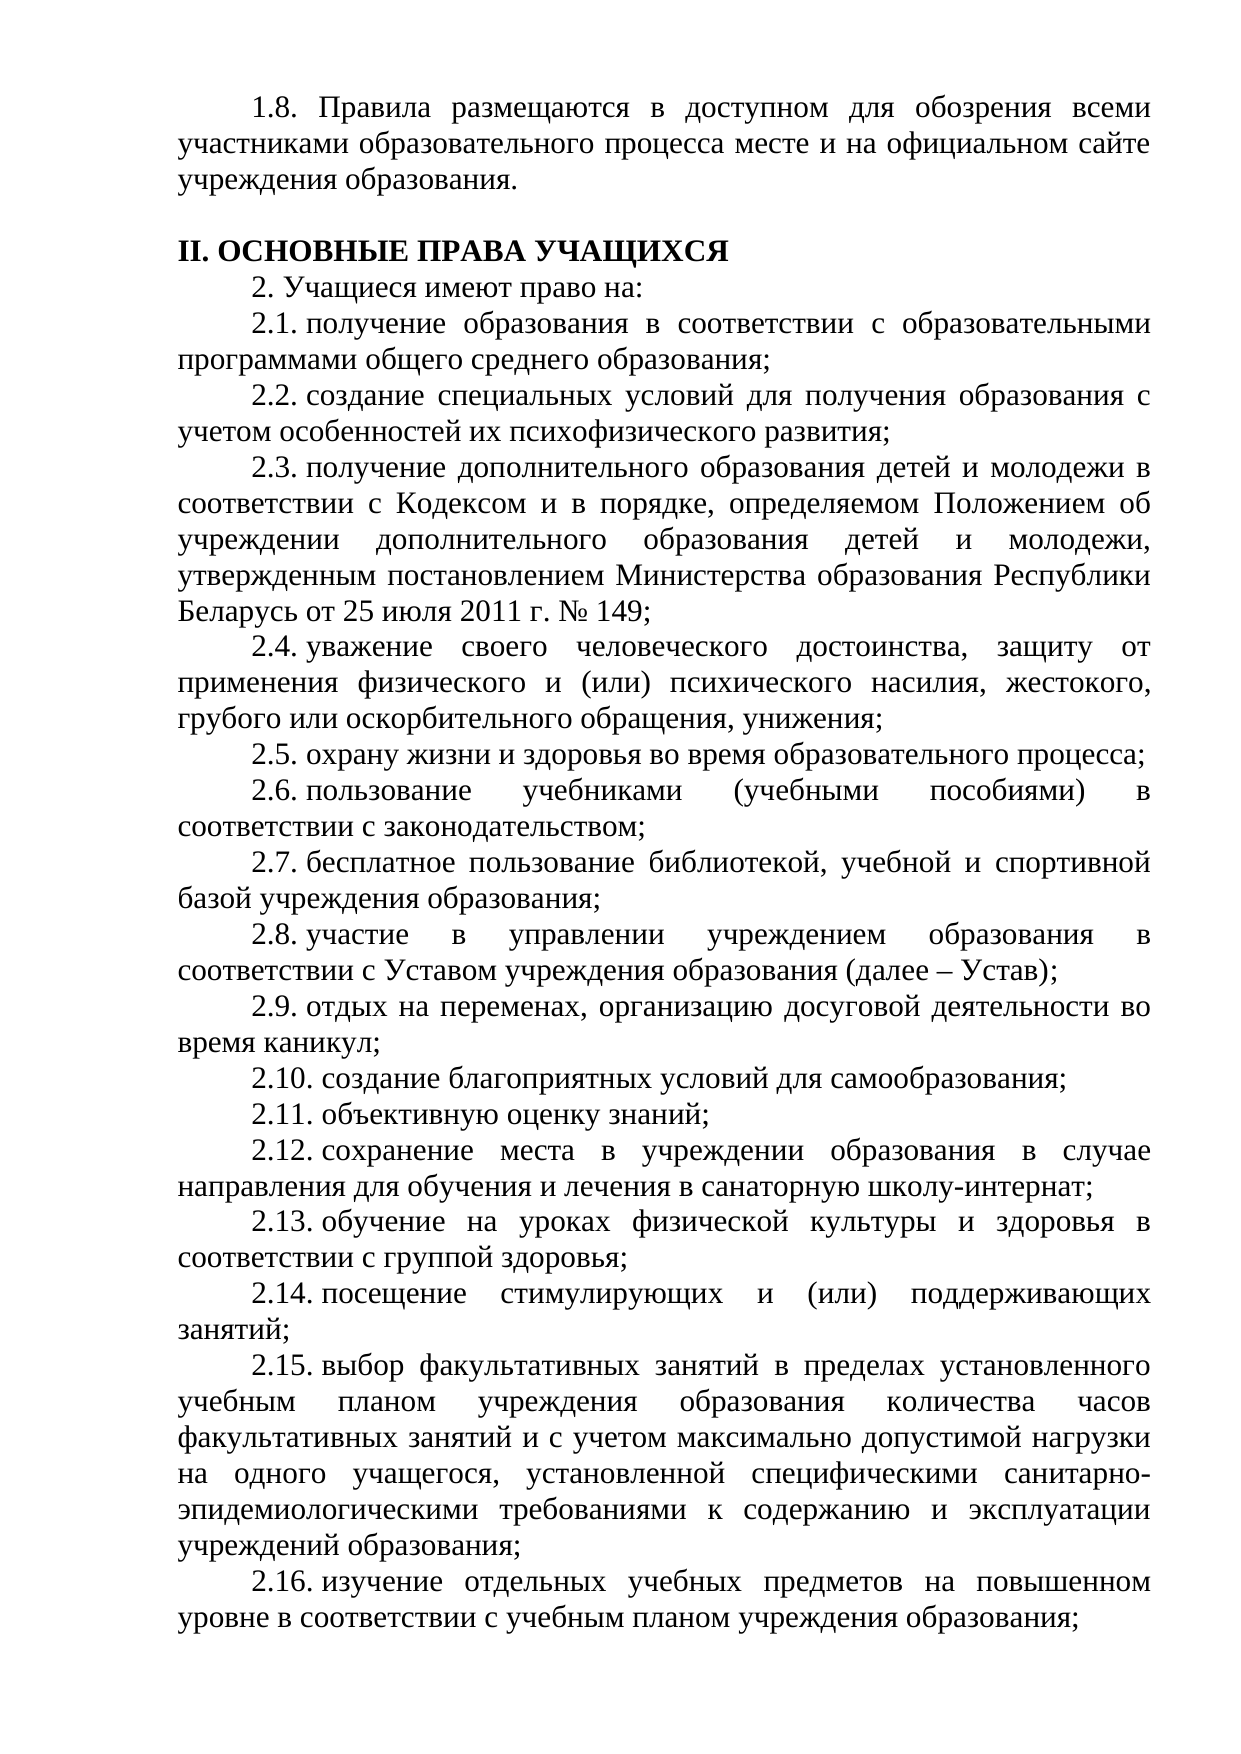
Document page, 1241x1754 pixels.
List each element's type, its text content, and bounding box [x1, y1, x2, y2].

text 2.14. посещение стимулирующих и (или) поддерживающих занятий; [177, 1274, 1152, 1346]
text 2.2. создание специальных условий для получения образования с учетом особенностей их психофизического развития; [177, 376, 1152, 448]
text 2.13. обучение на уроках физической культуры и здоровья в соответствии с группой здоровья; [177, 1203, 1152, 1274]
text 2.9. отдых на переменах, организацию досуговой деятельности во время каникул; [177, 987, 1152, 1059]
text 2.5. охрану жизни и здоровья во время образовательного процесса; [177, 736, 1152, 771]
text 2.3. получение дополнительного образования детей и молодежи в соответствии с Кодексом и в порядке, определяемом Положением об учреждении дополнительного образования детей и молодежи, утвержденным постановлением Министерства образования Республики Беларусь от 25 июля 2011 г. № 149; [177, 448, 1152, 628]
text 2.11. объективную оценку знаний; [177, 1095, 1152, 1131]
text 2.6. пользование учебниками (учебными пособиями) в соответствии с законодательством; [177, 771, 1152, 843]
text 2.8. участие в управлении учреждением образования в соответствии с Уставом учреждения образования (далее – Устав); [177, 915, 1152, 987]
text 2.7. бесплатное пользование библиотекой, учебной и спортивной базой учреждения образования; [177, 843, 1152, 915]
text 2.15. выбор факультативных занятий в пределах установленного учебным планом учреждения образования количества часов факультативных занятий и с учетом максимально допустимой нагрузки на одного учащегося, установленной специфическими санитарно-эпидемиологическими требованиями к содержанию и эксплуатации учреждений образования; [177, 1346, 1152, 1562]
text 2. Учащиеся имеют право на: [177, 268, 1152, 304]
text 2.4. уважение своего человеческого достоинства, защиту от применения физического и (или) психического насилия, жестокого, грубого или оскорбительного обращения, унижения; [177, 628, 1152, 736]
text 2.12. сохранение места в учреждении образования в случае направления для обучения и лечения в санаторную школу-интернат; [177, 1131, 1152, 1203]
text 2.1. получение образования в соответствии с образовательными программами общего среднего образования; [177, 304, 1152, 376]
text 2.10. создание благоприятных условий для самообразования; [177, 1059, 1152, 1095]
text II. ОСНОВНЫЕ ПРАВА УЧАЩИХСЯ [177, 232, 1152, 268]
text 1.8. Правила размещаются в доступном для обозрения всеми участниками образовательного процесса месте и на официальном сайте учреждения образования. [177, 89, 1152, 196]
text 2.16. изучение отдельных учебных предметов на повышенном уровне в соответствии с учебным планом учреждения образования; [177, 1562, 1152, 1634]
